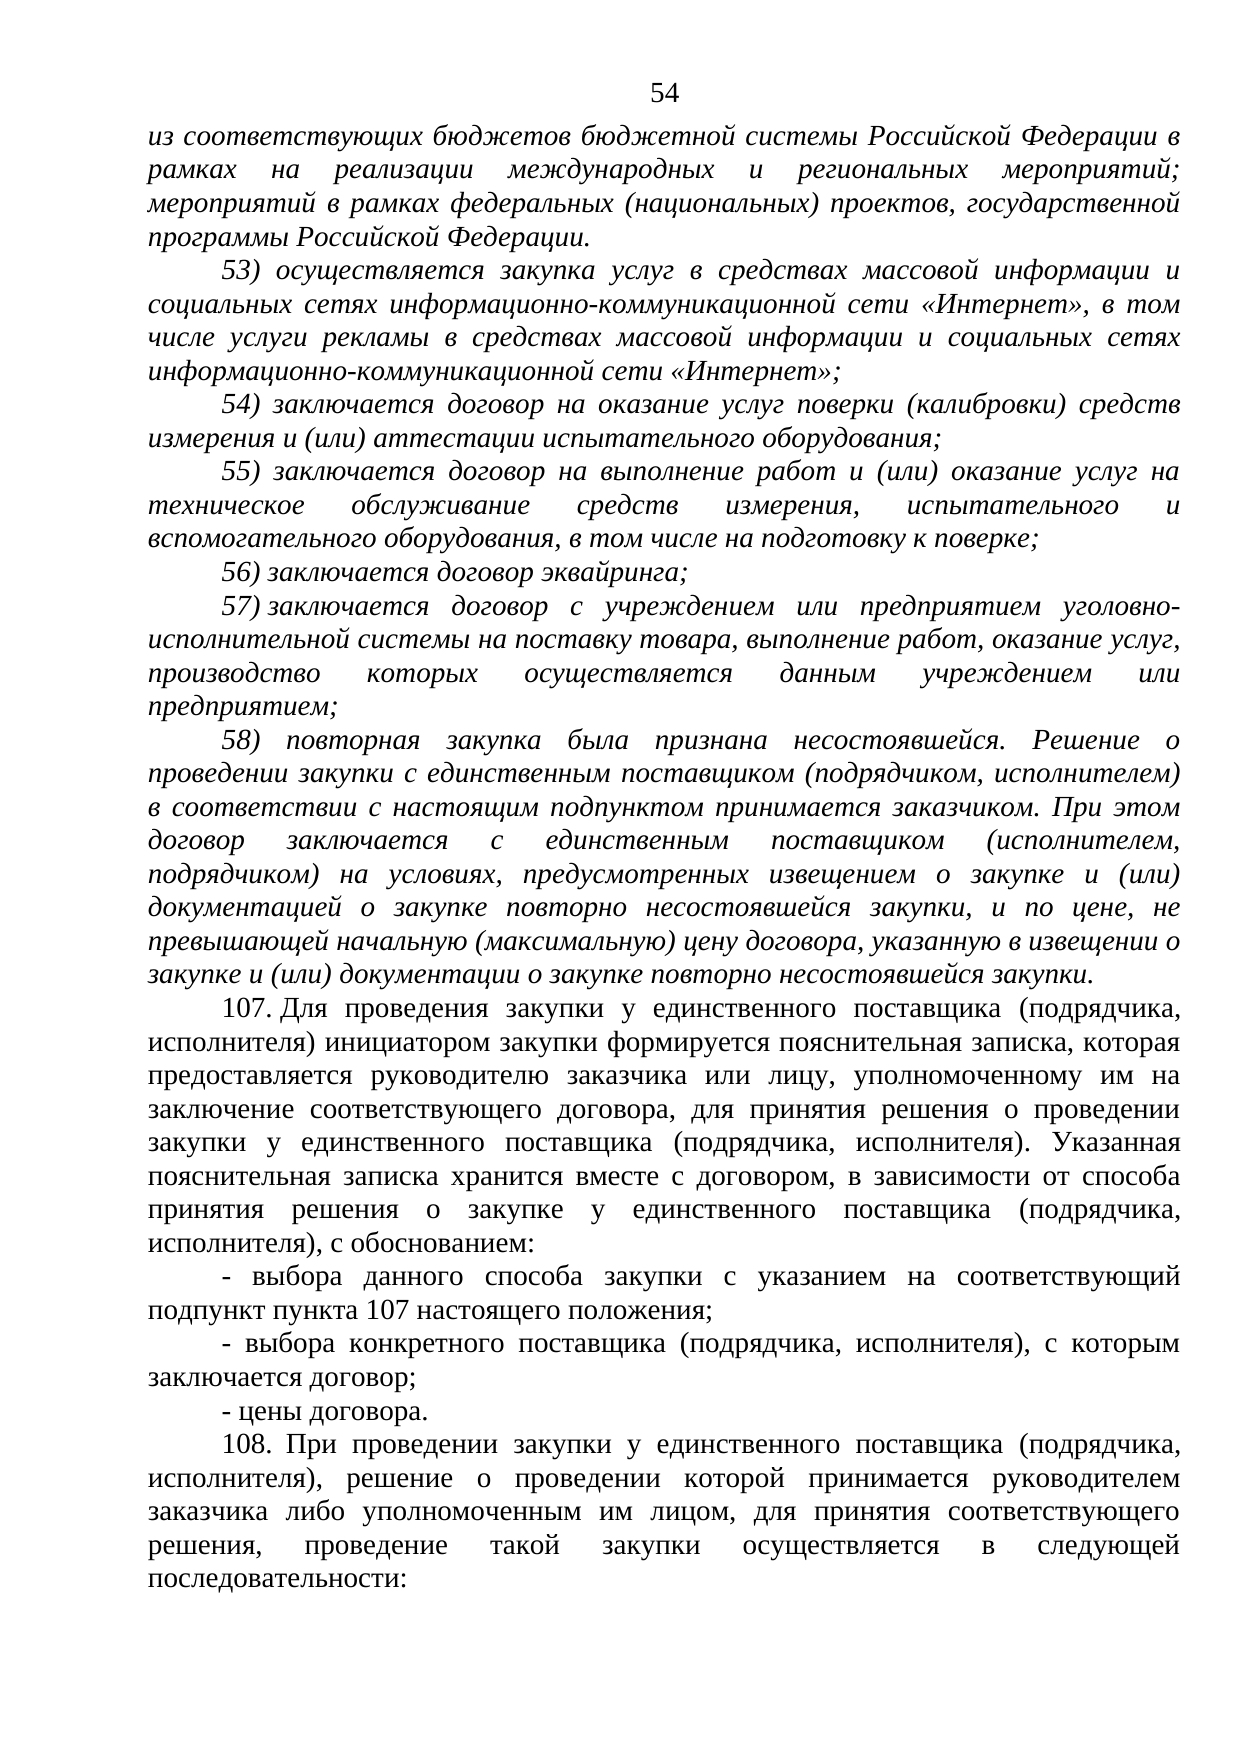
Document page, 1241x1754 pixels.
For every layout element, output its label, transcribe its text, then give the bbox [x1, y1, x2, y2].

text 55) заключается договор на выполнение работ и (или) оказание услуг на техническое обслуживание средств измерения, испытательного и вспомогательного оборудования, в том числе на подготовку к поверке; [148, 453, 1181, 554]
text - цены договора. [148, 1393, 1181, 1426]
text 56) заключается договор эквайринга; [148, 554, 1181, 588]
text 108. При проведении закупки у единственного поставщика (подрядчика, исполнителя), решение о проведении которой принимается руководителем заказчика либо уполномоченным им лицом, для принятия соответствующего решения, проведение такой закупки осуществляется в следующей последовательности: [148, 1426, 1181, 1594]
text 54) заключается договор на оказание услуг поверки (калибровки) средств измерения и (или) аттестации испытательного оборудования; [148, 386, 1181, 453]
text 53) осуществляется закупка услуг в средствах массовой информации и социальных сетях информационно-коммуникационной сети «Интернет», в том числе услуги рекламы в средствах массовой информации и социальных сетях информационно-коммуникационной сети «Интернет»; [148, 252, 1181, 386]
text - выбора конкретного поставщика (подрядчика, исполнителя), с которым заключается договор; [148, 1326, 1181, 1393]
text 58) повторная закупка была признана несостоявшейся. Решение о проведении закупки с единственным поставщиком (подрядчиком, исполнителем) в соответствии с настоящим подпунктом принимается заказчиком. При этом договор заключается с единственным поставщиком (исполнителем, подрядчиком) на условиях, предусмотренных извещением о закупке и (или) документацией о закупке повторно несостоявшейся закупки, и по цене, не превышающей начальную (максимальную) цену договора, указанную в извещении о закупке и (или) документации о закупке повторно несостоявшейся закупки. [148, 722, 1181, 990]
text - выбора данного способа закупки с указанием на соответствующий подпункт пункта 107 настоящего положения; [148, 1258, 1181, 1326]
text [148, 118, 1181, 252]
text 57) заключается договор с учреждением или предприятием уголовно-исполнительной системы на поставку товара, выполнение работ, оказание услуг, производство которых осуществляется данным учреждением или предприятием; [148, 588, 1181, 722]
text 107. Для проведения закупки у единственного поставщика (подрядчика, исполнителя) инициатором закупки формируется пояснительная записка, которая предоставляется руководителю заказчика или лицу, уполномоченному им на заключение соответствующего договора, для принятия решения о проведении закупки у единственного поставщика (подрядчика, исполнителя). Указанная пояснительная записка хранится вместе с договором, в зависимости от способа принятия решения о закупке у единственного поставщика (подрядчика, исполнителя), с обоснованием: [148, 990, 1181, 1258]
